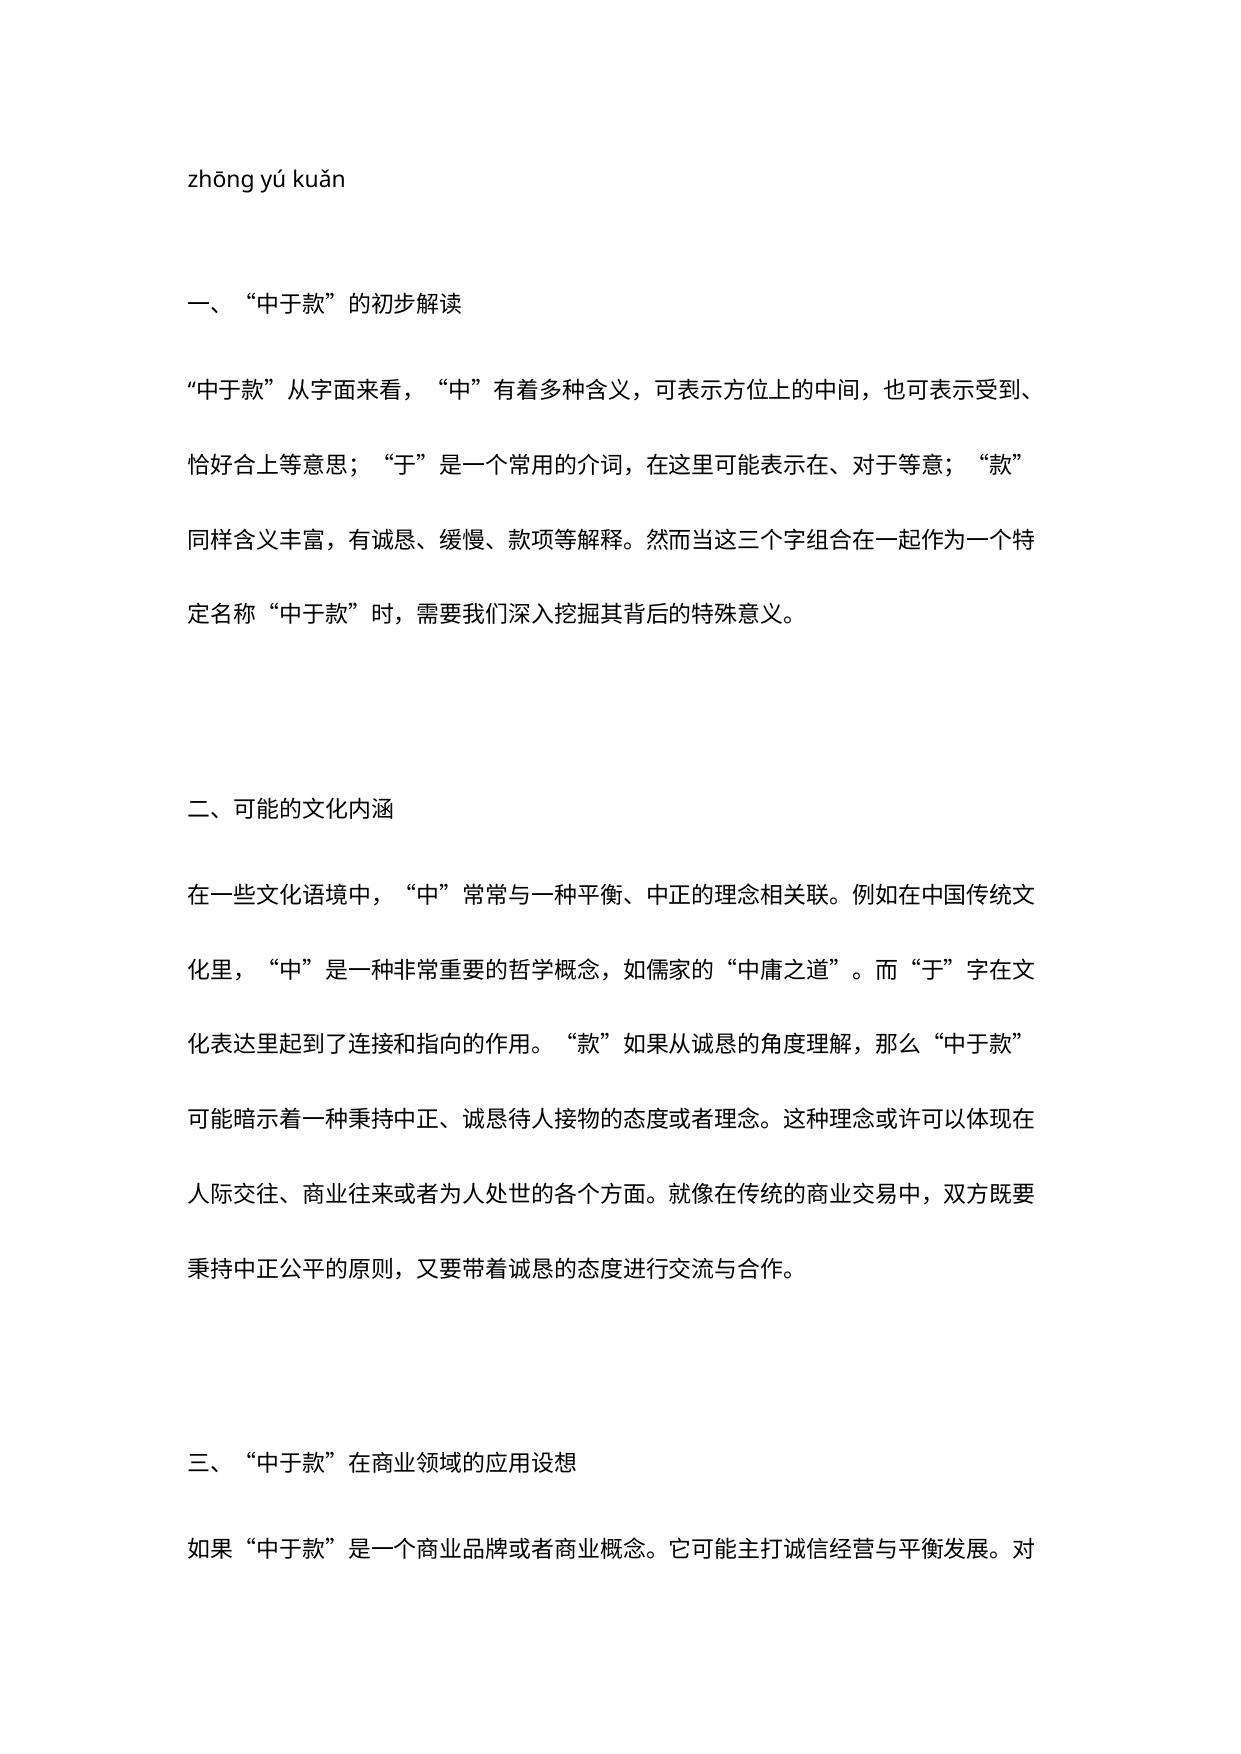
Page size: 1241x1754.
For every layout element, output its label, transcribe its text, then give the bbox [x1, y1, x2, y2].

text 三、“中于款”在商业领域的应用设想 [187, 1429, 1053, 1494]
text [187, 1515, 1053, 1580]
text 二、可能的文化内涵 [187, 774, 1053, 839]
text 一、“中于款”的初步解读 [187, 270, 1053, 335]
text 在一些文化语境中，“中”常常与一种平衡、中正的理念相关联。例如在中国传统文化里，“中”是一种非常重要的哲学概念，如儒家的“中庸之道”。而“于”字在文化表达里起到了连接和指向的作用。“款”如果从诚恳的角度理解，那么“中于款”可能暗示着一种秉持中正、诚恳待人接物的态度或者理念。这种理念或许可以体现在人际交往、商业往来或者为人处世的各个方面。就像在传统的商业交易中，双方既要秉持中正公平的原则，又要带着诚恳的态度进行交流与合作。 [187, 861, 1053, 1299]
text zhōng yú kuǎn [187, 162, 1053, 194]
text “中于款”从字面来看，“中”有着多种含义，可表示方位上的中间，也可表示受到、恰好合上等意思；“于”是一个常用的介词，在这里可能表示在、对于等意；“款”同样含义丰富，有诚恳、缓慢、款项等解释。然而当这三个字组合在一起作为一个特定名称“中于款”时，需要我们深入挖掘其背后的特殊意义。 [187, 356, 1053, 645]
